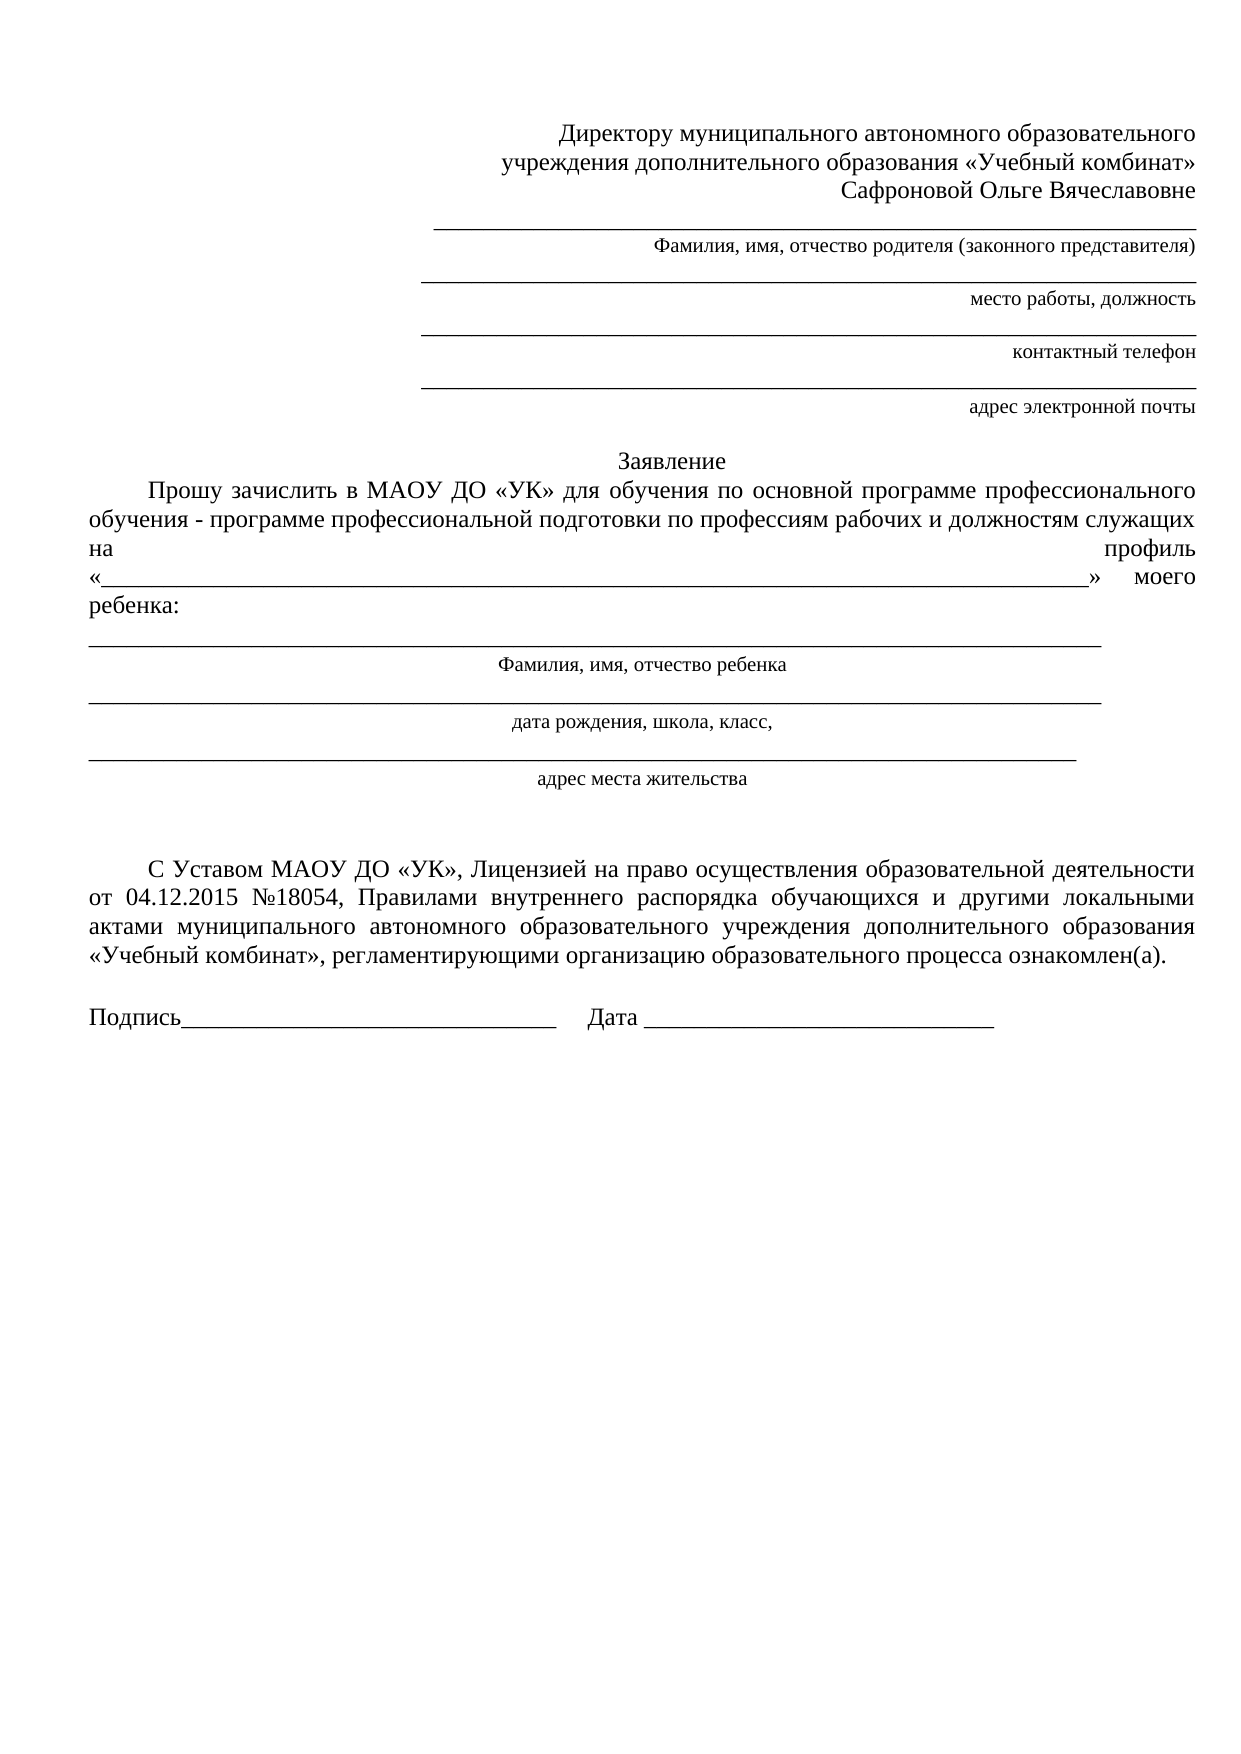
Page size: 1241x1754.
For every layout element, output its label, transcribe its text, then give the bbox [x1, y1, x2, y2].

text адрес электронной почты [89, 394, 1196, 418]
text С Уставом МАОУ ДО «УК», Лицензией на право осуществления образовательной деятельности от 04.12.2015 №18054, Правилами внутреннего распорядка обучающихся и другими локальными актами муниципального автономного образовательного учреждения дополнительного образования «Учебный комбинат», регламентирующими организацию образовательного процесса ознакомлен(а). [89, 854, 1196, 969]
text _________________________________________________________________________________ [89, 678, 1196, 707]
text ______________________________________________________________ [89, 363, 1196, 392]
text _______________________________________________________________________________ [89, 735, 1196, 764]
text адрес места жительства [89, 766, 1196, 790]
text дата рождения, школа, класс, [89, 709, 1196, 733]
text Директору муниципального автономного образовательного [89, 118, 1196, 147]
text место работы, должность [89, 286, 1196, 310]
text контактный телефон [89, 339, 1196, 363]
text _________________________________________________________________________________ [89, 621, 1196, 650]
text Прошу зачислить в МАОУ ДО «УК» для обучения по основной программе профессионального обучения - программе профессиональной подготовки по профессиям рабочих и должностям служащих на профиль «_______________________________________________________________________________» моего ребенка: [89, 475, 1196, 619]
text учреждения дополнительного образования «Учебный комбинат» [89, 147, 1196, 176]
text Подпись______________________________ Дата ____________________________ [89, 1002, 1196, 1030]
text ______________________________________________________________ [89, 257, 1196, 286]
text Фамилия, имя, отчество ребенка [89, 652, 1196, 676]
text Сафроновой Ольге Вячеславовне [89, 176, 1196, 204]
text Фамилия, имя, отчество родителя (законного представителя) [89, 233, 1196, 257]
text _____________________________________________________________ [89, 204, 1196, 233]
text Заявление [89, 446, 1196, 475]
text ______________________________________________________________ [89, 310, 1196, 339]
